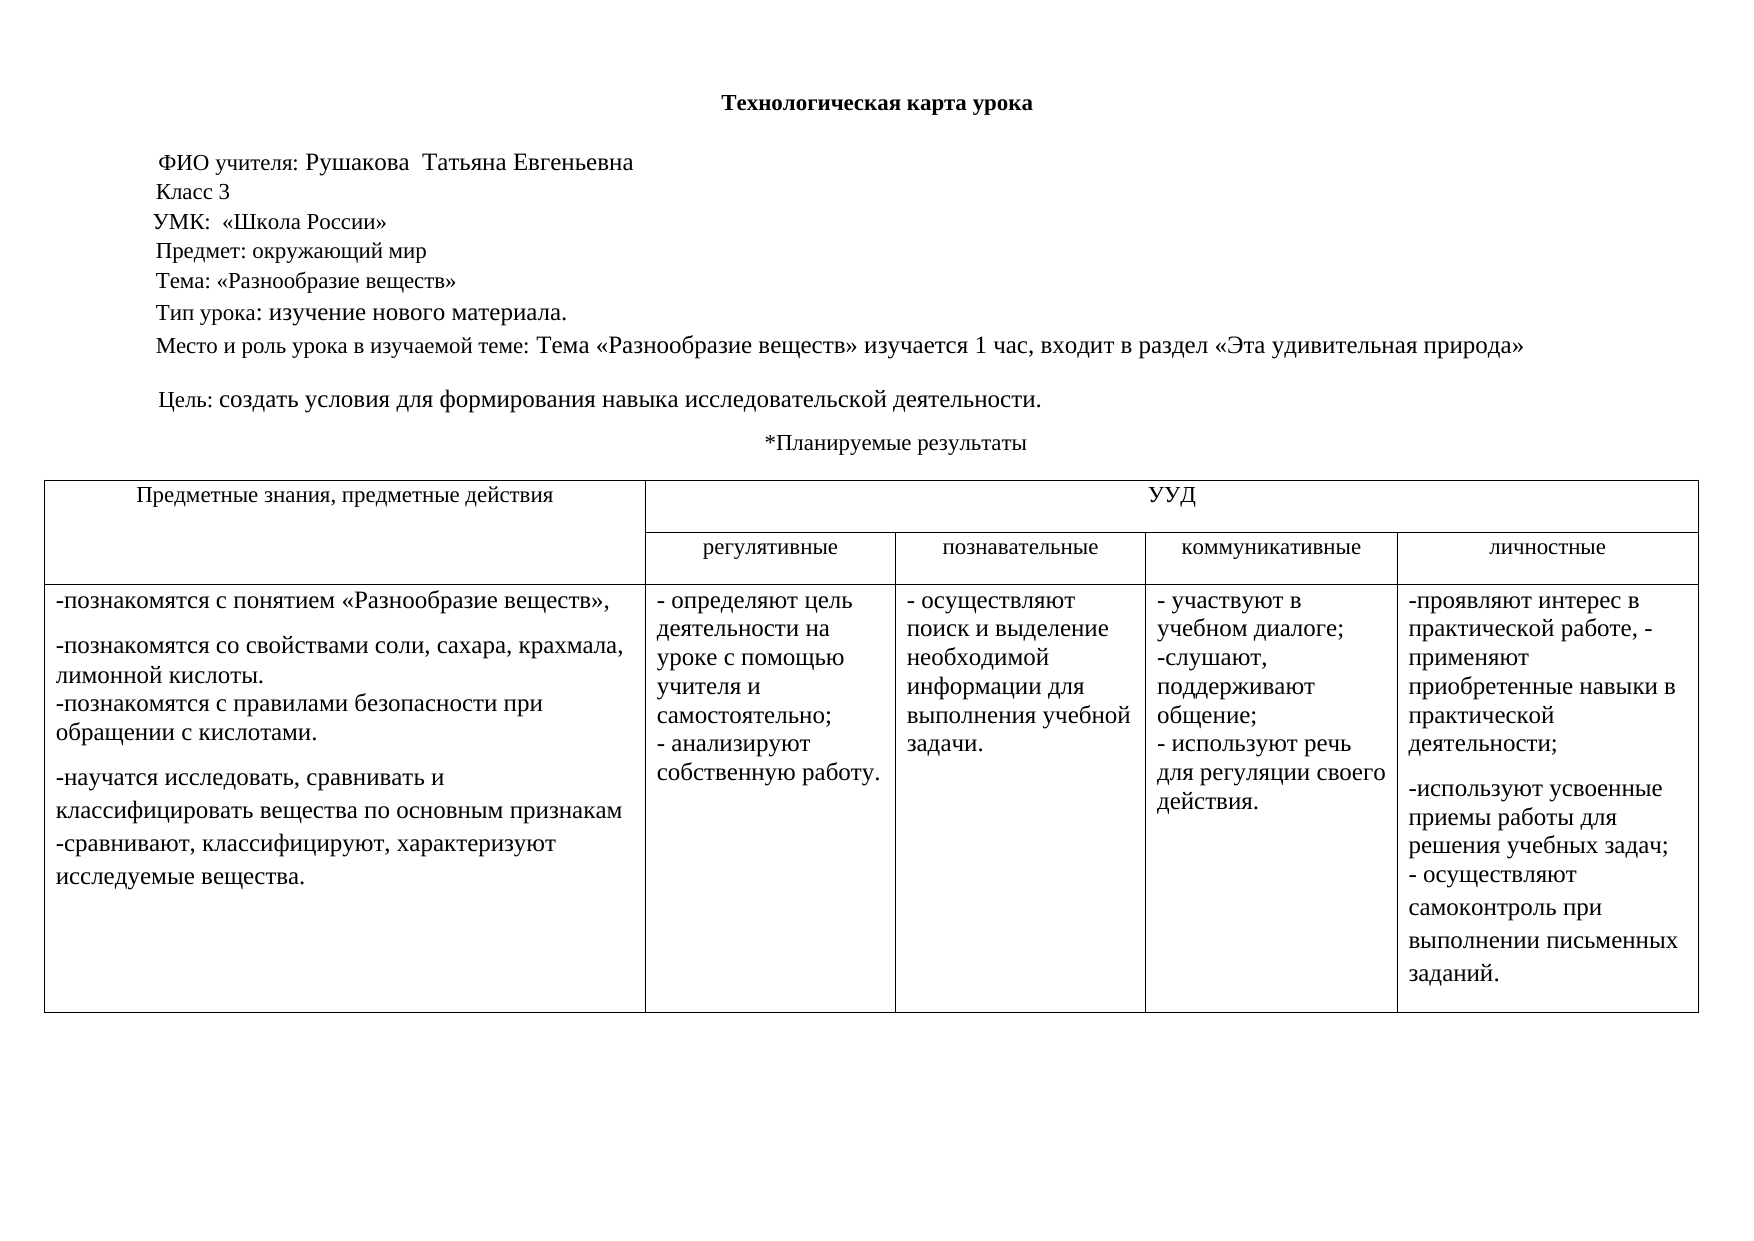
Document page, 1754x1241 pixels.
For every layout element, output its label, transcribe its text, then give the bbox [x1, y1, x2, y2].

list Тема: «Разнообразие веществ» [156, 267, 1636, 293]
list Место и роль урока в изучаемой теме: Тема «Разнообразие веществ» изучается 1 час, входит в раздел «Эта удивительная природа» [156, 330, 1636, 359]
table_cell -проявляют интерес в практической работе, -применяют приобретенные навыки в практической деятельности; -используют усвоенные приемы работы для решения учебных задач; - осуществляют самоконтроль при выполнении письменных заданий. [1398, 585, 1698, 1012]
table_cell - осуществляют поиск и выделение необходимой информации для выполнения учебной задачи. [896, 585, 1145, 1012]
table_cell -познакомятся с понятием «Разнообразие веществ», -познакомятся со свойствами соли, сахара, крахмала, лимонной кислоты. -познакомятся с правилами безопасности при обращении с кислотами. -научатся исследовать, сравнивать и классифицировать вещества по основным признакам -сравнивают, классифицируют, характеризуют исследуемые вещества. [45, 585, 645, 1012]
table_header Предметные знания, предметные действия [45, 481, 645, 584]
table_cell коммуникативные [1146, 533, 1397, 584]
list *Планируемые результаты [156, 428, 1636, 455]
table_cell - определяют цель деятельности на уроке с помощью учителя и самостоятельно; - анализируют собственную работу. [646, 585, 895, 1012]
list Тип урока: изучение нового материала. [156, 297, 1636, 326]
text Цель: создать условия для формирования навыка исследовательской деятельности. [118, 384, 1636, 413]
table_header УУД [646, 481, 1698, 532]
table_cell - участвуют в учебном диалоге; -слушают, поддерживают общение; - используют речь для регуляции своего действия. [1146, 585, 1397, 1012]
text УМК: «Школа России» [118, 208, 1636, 235]
text ФИО учителя: Рушакова Татьяна Евгеньевна [118, 147, 1636, 176]
table_cell познавательные [896, 533, 1145, 584]
list Предмет: окружающий мир [156, 237, 1636, 263]
table_cell личностные [1398, 533, 1698, 584]
text Технологическая карта урока [118, 88, 1636, 115]
list Класс 3 [156, 178, 1636, 204]
table_cell регулятивные [646, 533, 895, 584]
